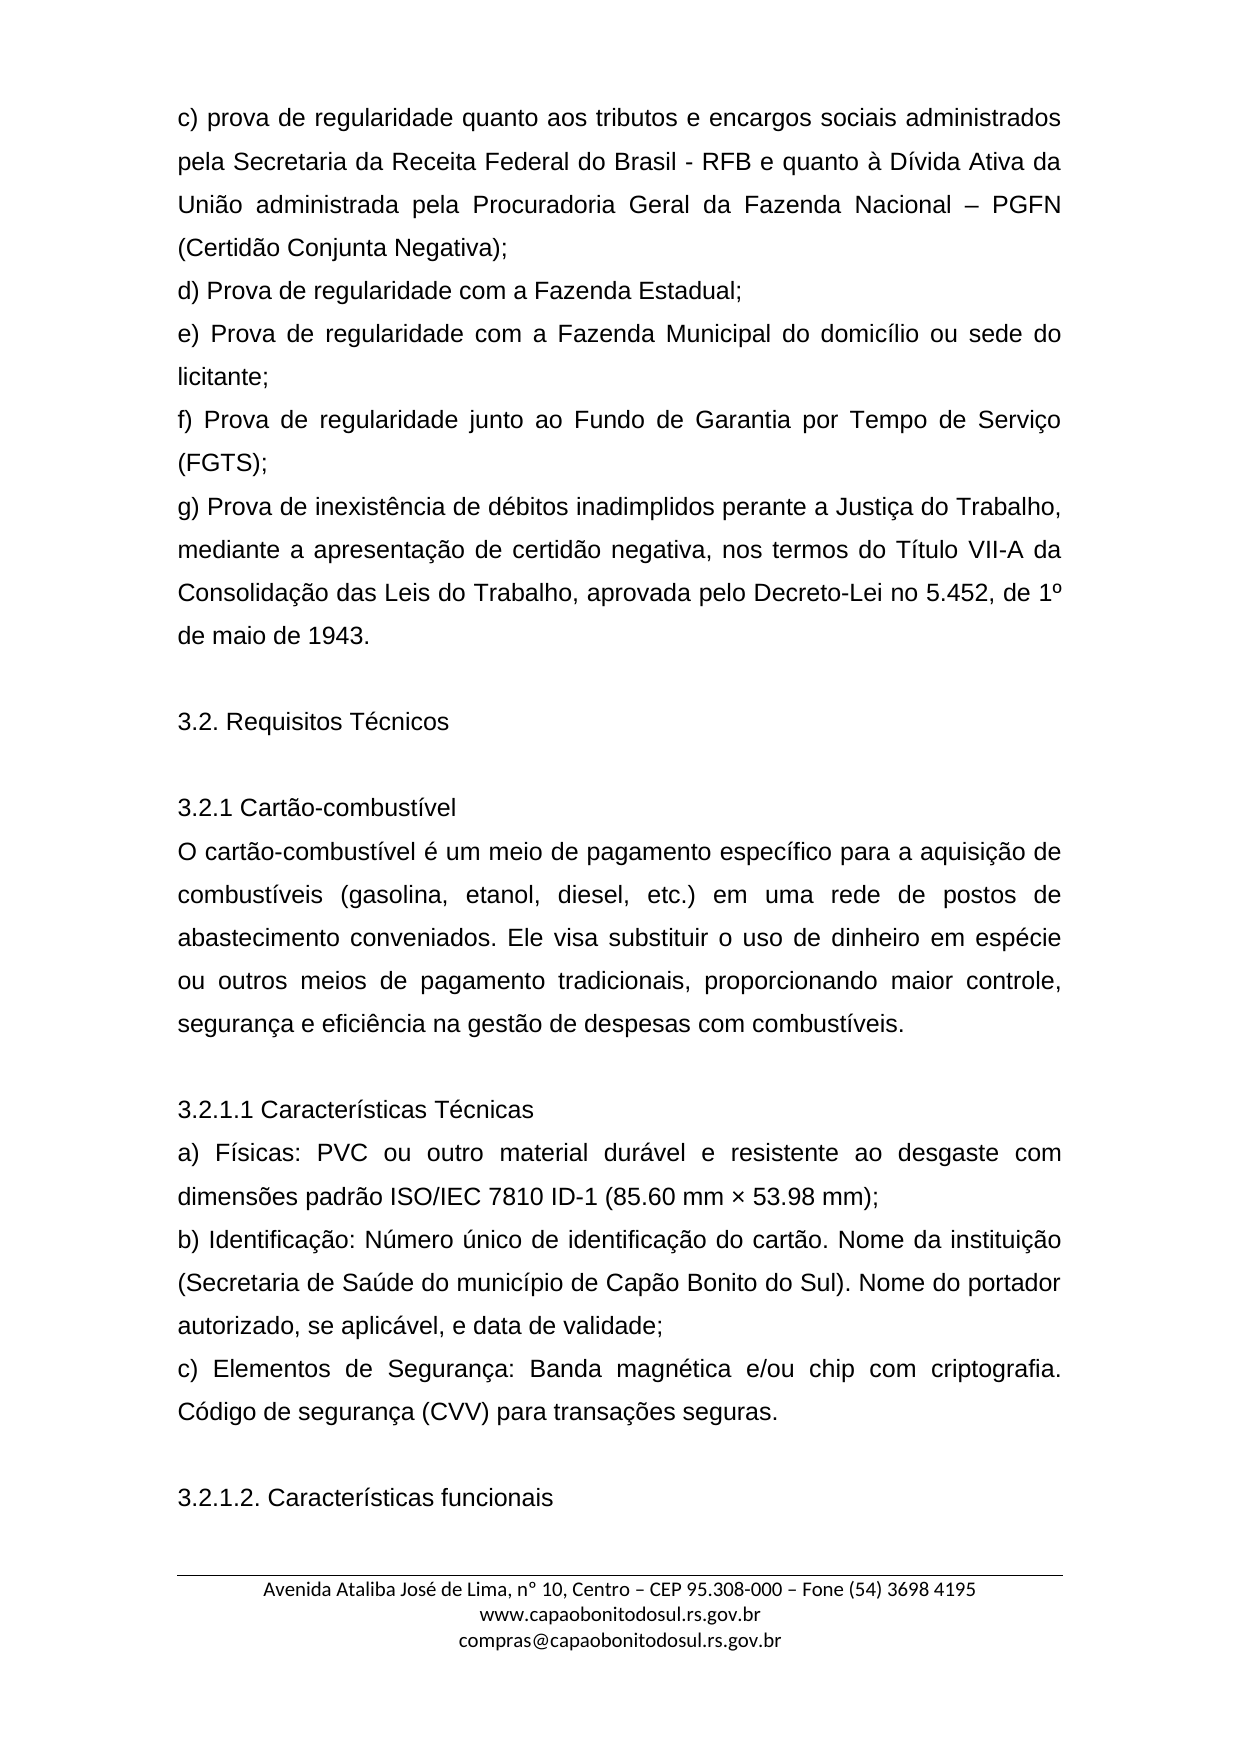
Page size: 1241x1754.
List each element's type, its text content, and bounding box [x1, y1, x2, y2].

text c) Elementos de Segurança: Banda magnética e/ou chip com criptografia. Código de segurança (CVV) para transações seguras. [177, 1354, 1063, 1426]
text f) Prova de regularidade junto ao Fundo de Garantia por Tempo de Serviço (FGTS); [177, 405, 1063, 477]
text 3.2.1.1 Características Técnicas [177, 1095, 1063, 1124]
text 3.2.1 Cartão-combustível [177, 793, 1063, 822]
text 3.2.1.2. Características funcionais [177, 1483, 1063, 1512]
text d) Prova de regularidade com a Fazenda Estadual; [177, 276, 1063, 305]
text a) Físicas: PVC ou outro material durável e resistente ao desgaste com dimensões padrão ISO/IEC 7810 ID-1 (85.60 mm × 53.98 mm); [177, 1138, 1063, 1210]
text c) prova de regularidade quanto aos tributos e encargos sociais administrados pela Secretaria da Receita Federal do Brasil - RFB e quanto à Dívida Ativa da União administrada pela Procuradoria Geral da Fazenda Nacional – PGFN (Certidão Conjunta Negativa); [177, 103, 1063, 262]
text g) Prova de inexistência de débitos inadimplidos perante a Justiça do Trabalho, mediante a apresentação de certidão negativa, nos termos do Título VII-A da Consolidação das Leis do Trabalho, aprovada pelo Decreto-Lei no 5.452, de 1º de maio de 1943. [177, 492, 1063, 650]
text b) Identificação: Número único de identificação do cartão. Nome da instituição (Secretaria de Saúde do município de Capão Bonito do Sul). Nome do portador autorizado, se aplicável, e data de validade; [177, 1225, 1063, 1340]
text e) Prova de regularidade com a Fazenda Municipal do domicílio ou sede do licitante; [177, 319, 1063, 391]
text O cartão-combustível é um meio de pagamento específico para a aquisição de combustíveis (gasolina, etanol, diesel, etc.) em uma rede de postos de abastecimento conveniados. Ele visa substituir o uso de dinheiro em espécie ou outros meios de pagamento tradicionais, proporcionando maior controle, segurança e eficiência na gestão de despesas com combustíveis. [177, 837, 1063, 1038]
text 3.2. Requisitos Técnicos [177, 707, 1063, 736]
